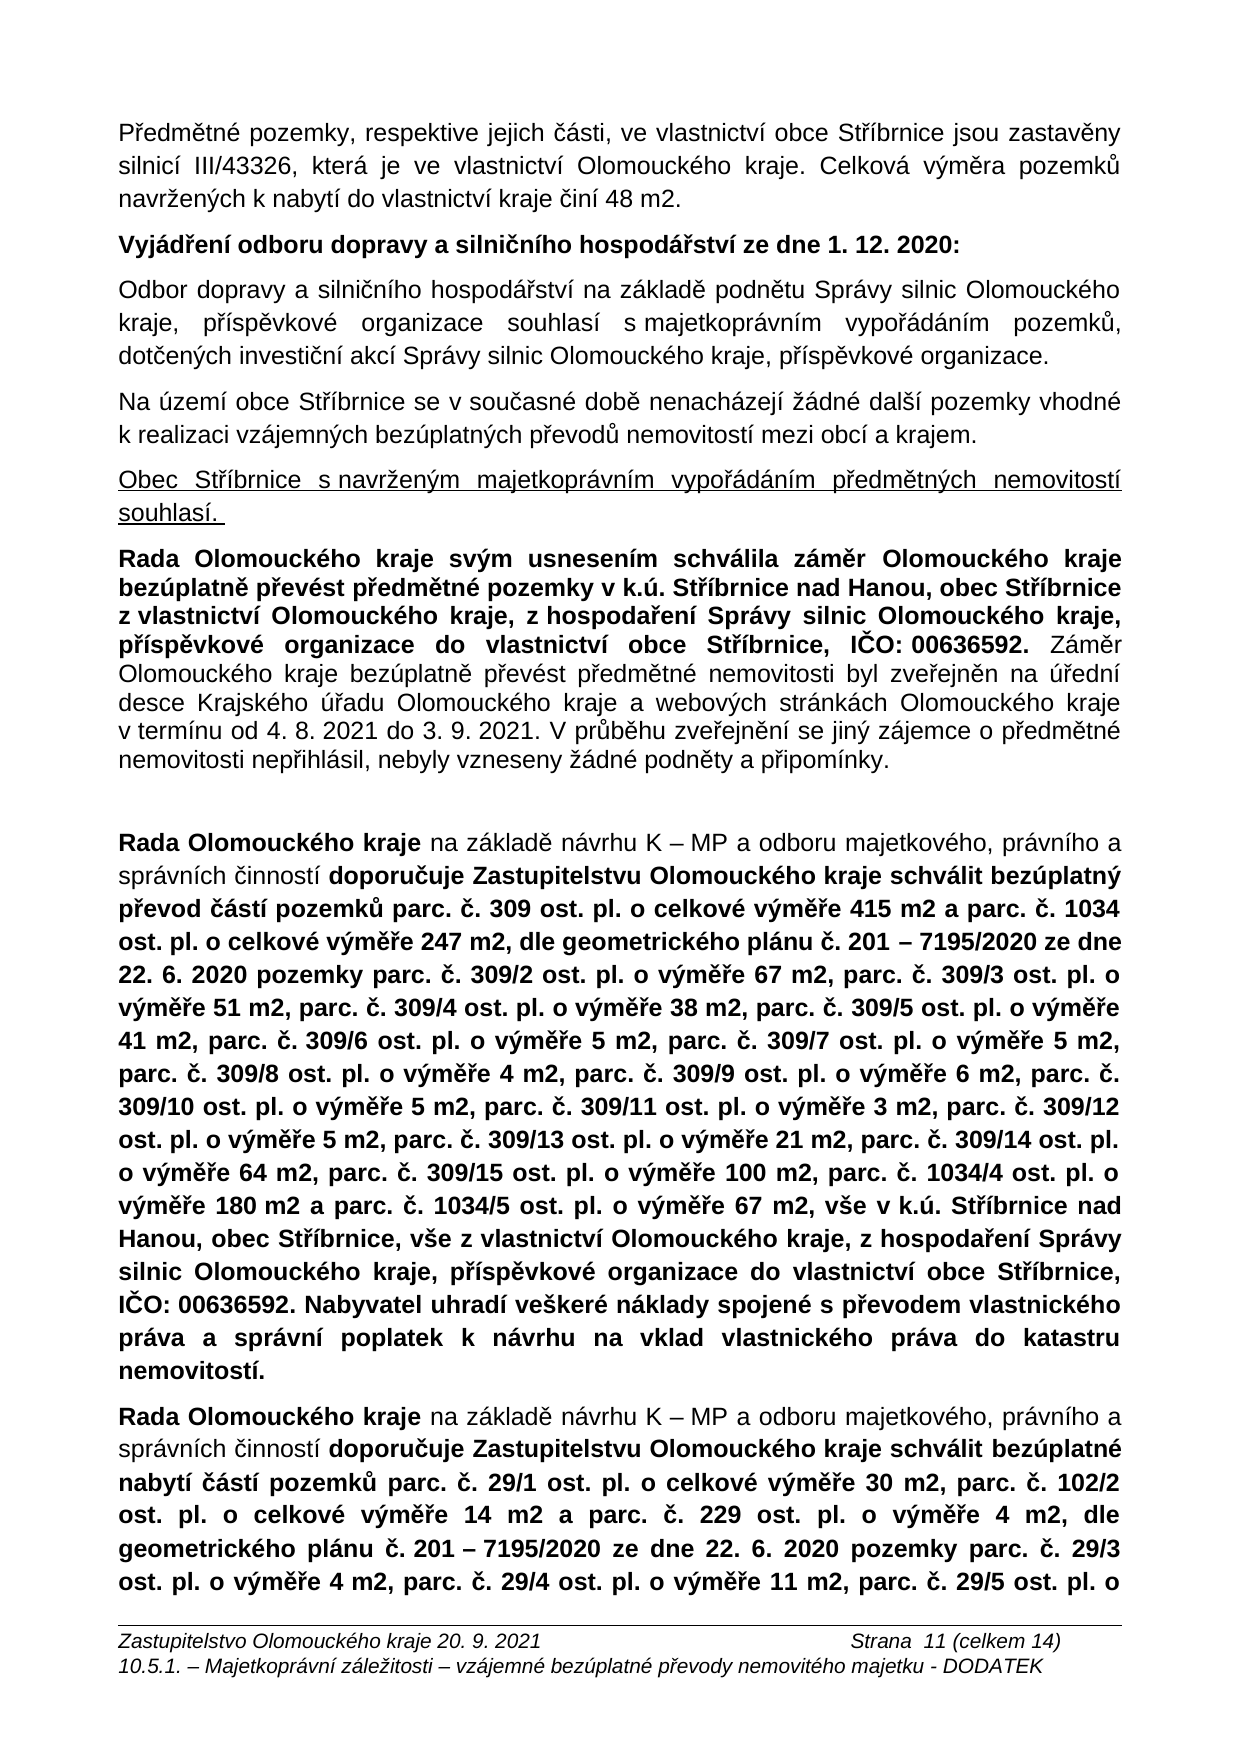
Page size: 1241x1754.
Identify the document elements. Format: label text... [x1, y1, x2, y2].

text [118, 1401, 1122, 1595]
text Rada Olomouckého kraje na základě návrhu K – MP a odboru majetkového, právního a správních činností doporučuje Zastupitelstvu Olomouckého kraje schválit bezúplatný převod částí pozemků parc. č. 309 ost. pl. o celkové výměře 415 m2 a parc. č. 1034 ost. pl. o celkové výměře 247 m2, dle geometrického plánu č. 201 – 7195/2020 ze dne 22. 6. 2020 pozemky parc. č. 309/2 ost. pl. o výměře 67 m2, parc. č. 309/3 ost. pl. o výměře 51 m2, parc. č. 309/4 ost. pl. o výměře 38 m2, parc. č. 309/5 ost. pl. o výměře 41 m2, parc. č. 309/6 ost. pl. o výměře 5 m2, parc. č. 309/7 ost. pl. o výměře 5 m2, parc. č. 309/8 ost. pl. o výměře 4 m2, parc. č. 309/9 ost. pl. o výměře 6 m2, parc. č. 309/10 ost. pl. o výměře 5 m2, parc. č. 309/11 ost. pl. o výměře 3 m2, parc. č. 309/12 ost. pl. o výměře 5 m2, parc. č. 309/13 ost. pl. o výměře 21 m2, parc. č. 309/14 ost. pl. o výměře 64 m2, parc. č. 309/15 ost. pl. o výměře 100 m2, parc. č. 1034/4 ost. pl. o výměře 180 m2 a parc. č. 1034/5 ost. pl. o výměře 67 m2, vše v k.ú. Stříbrnice nad Hanou, obec Stříbrnice, vše z vlastnictví Olomouckého kraje, z hospodaření Správy silnic Olomouckého kraje, příspěvkové organizace do vlastnictví obce Stříbrnice, IČO: 00636592. Nabyvatel uhradí veškeré náklady spojené s převodem vlastnického práva a správní poplatek k návrhu na vklad vlastnického práva do katastru nemovitostí. [118, 828, 1122, 1385]
text Obec Stříbrnice s navrženým majetkoprávním vypořádáním předmětných nemovitostí souhlasí. [118, 465, 1122, 490]
text Předmětné pozemky, respektive jejich části, ve vlastnictví obce Stříbrnice jsou zastavěny silnicí III/43326, která je ve vlastnictví Olomouckého kraje. Celková výměra pozemků navržených k nabytí do vlastnictví kraje činí 48 m2. [118, 118, 1122, 213]
text Obec Stříbrnice s navrženým majetkoprávním vypořádáním předmětných nemovitostí souhlasí. [118, 491, 1122, 527]
text Odbor dopravy a silničního hospodářství na základě podnětu Správy silnic Olomouckého kraje, příspěvkové organizace souhlasí s majetkoprávním vypořádáním pozemků, dotčených investiční akcí Správy silnic Olomouckého kraje, příspěvkové organizace. [118, 275, 1122, 370]
text Rada Olomouckého kraje svým usnesením schválila záměr Olomouckého kraje bezúplatně převést předmětné pozemky v k.ú. Stříbrnice nad Hanou, obec Stříbrnice z vlastnictví Olomouckého kraje, z hospodaření Správy silnic Olomouckého kraje, příspěvkové organizace do vlastnictví obce Stříbrnice, IČO: 00636592. Záměr Olomouckého kraje bezúplatně převést předmětné nemovitosti byl zveřejněn na úřední desce Krajského úřadu Olomouckého kraje a webových stránkách Olomouckého kraje v termínu od 4. 8. 2021 do 3. 9. 2021. V průběhu zveřejnění se jiný zájemce o předmětné nemovitosti nepřihlásil, nebyly vzneseny žádné podněty a připomínky. [118, 544, 1122, 774]
text Vyjádření odboru dopravy a silničního hospodářství ze dne 1. 12. 2020: [118, 230, 1122, 258]
text Na území obce Stříbrnice se v současné době nenacházejí žádné další pozemky vhodné k realizaci vzájemných bezúplatných převodů nemovitostí mezi obcí a krajem. [118, 387, 1122, 448]
